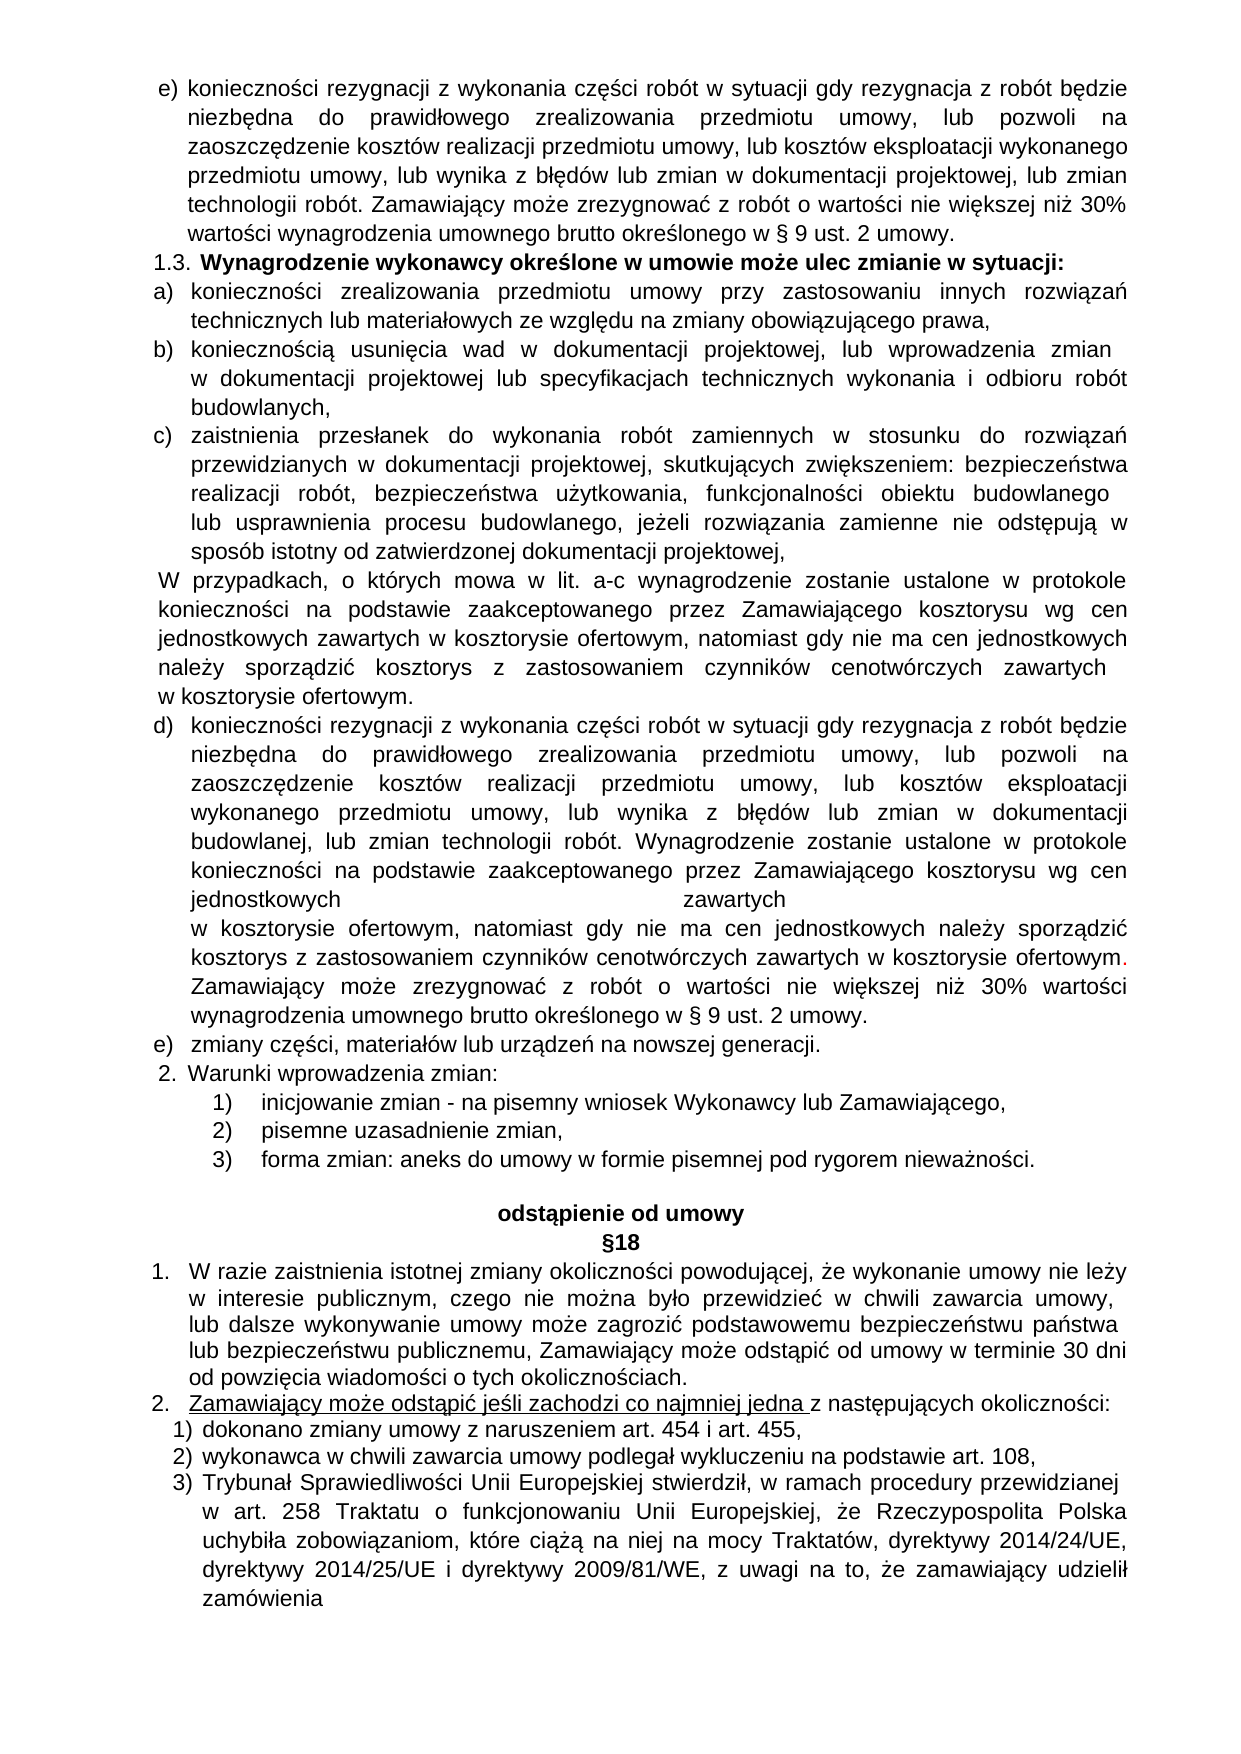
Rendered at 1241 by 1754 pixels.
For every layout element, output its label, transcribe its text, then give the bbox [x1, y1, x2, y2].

list Zamawiający może odstąpić jeśli zachodzi co najmniej jedna z następujących okoliczności: [151, 1390, 1128, 1416]
subtitle odstąpienie od umowy [113, 1200, 1128, 1227]
list konieczności rezygnacji z wykonania części robót w sytuacji gdy rezygnacja z robót będzie niezbędna do prawidłowego zrealizowania przedmiotu umowy, lub pozwoli na zaoszczędzenie kosztów realizacji przedmiotu umowy, lub kosztów eksploatacji wykonanego przedmiotu umowy, lub wynika z błędów lub zmian w dokumentacji projektowej, lub zmian technologii robót. Zamawiający może zrezygnować z robót o wartości nie większej niż 30% wartości wynagrodzenia umownego brutto określonego w § 9 ust. 2 umowy. [158, 75, 1128, 246]
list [172, 1469, 1128, 1611]
list pisemne uzasadnienie zmian, [172, 1117, 1128, 1144]
list W razie zaistnienia istotnej zmiany okoliczności powodującej, że wykonanie umowy nie leży w interesie publicznym, czego nie można było przewidzieć w chwili zawarcia umowy, lub dalsze wykonywanie umowy może zagrozić podstawowemu bezpieczeństwu państwa lub bezpieczeństwu publicznemu, Zamawiający może odstąpić od umowy w terminie 30 dni od powzięcia wiadomości o tych okolicznościach. [151, 1258, 1128, 1390]
list forma zmian: aneks do umowy w formie pisemnej pod rygorem nieważności. [172, 1146, 1128, 1173]
subtitle Wynagrodzenie wykonawcy określone w umowie może ulec zmianie w sytuacji: [113, 249, 1128, 275]
text §18 [113, 1229, 1128, 1256]
list zmiany części, materiałów lub urządzeń na nowszej generacji. [153, 1031, 1128, 1057]
list konieczności rezygnacji z wykonania części robót w sytuacji gdy rezygnacja z robót będzie niezbędna do prawidłowego zrealizowania przedmiotu umowy, lub pozwoli na zaoszczędzenie kosztów realizacji przedmiotu umowy, lub kosztów eksploatacji wykonanego przedmiotu umowy, lub wynika z błędów lub zmian w dokumentacji budowlanej, lub zmian technologii robót. Wynagrodzenie zostanie ustalone w protokole konieczności na podstawie zaakceptowanego przez Zamawiającego kosztorysu wg cen jednostkowych zawartych w kosztorysie ofertowym, natomiast gdy nie ma cen jednostkowych należy sporządzić kosztorys z zastosowaniem czynników cenotwórczych zawartych w kosztorysie ofertowym. Zamawiający może zrezygnować z robót o wartości nie większej niż 30% wartości wynagrodzenia umownego brutto określonego w § 9 ust. 2 umowy. [153, 712, 1128, 1028]
text W przypadkach, o których mowa w lit. a-c wynagrodzenie zostanie ustalone w protokole konieczności na podstawie zaakceptowanego przez Zamawiającego kosztorysu wg cen jednostkowych zawartych w kosztorysie ofertowym, natomiast gdy nie ma cen jednostkowych należy sporządzić kosztorys z zastosowaniem czynników cenotwórczych zawartych w kosztorysie ofertowym. [158, 567, 1128, 709]
list dokonano zmiany umowy z naruszeniem art. 454 i art. 455, [172, 1416, 1128, 1443]
list wykonawca w chwili zawarcia umowy podlegał wykluczeniu na podstawie art. 108, [172, 1443, 1128, 1469]
list Warunki wprowadzenia zmian: [113, 1059, 1128, 1086]
list inicjowanie zmian - na pisemny wniosek Wykonawcy lub Zamawiającego, [172, 1088, 1128, 1115]
